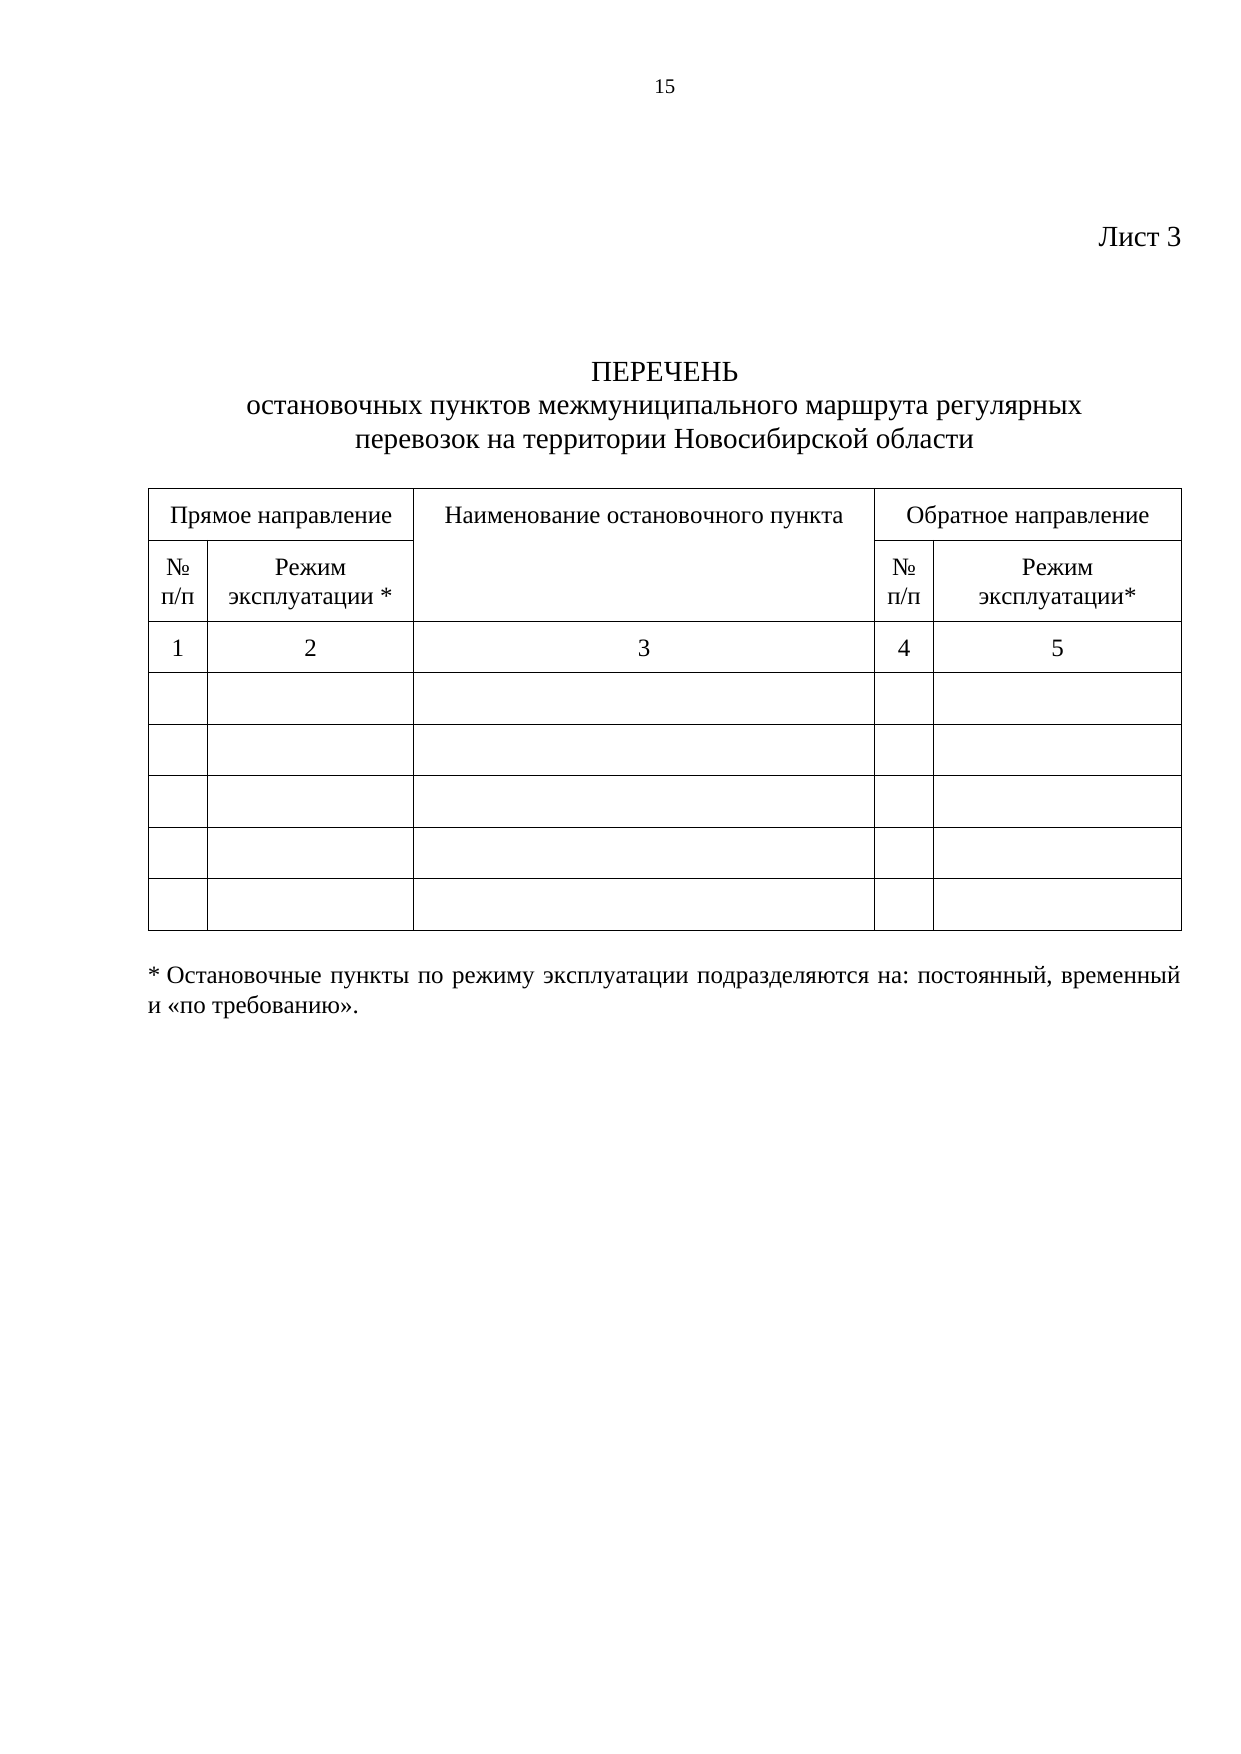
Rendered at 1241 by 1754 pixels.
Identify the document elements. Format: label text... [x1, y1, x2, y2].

table_cell [208, 828, 413, 878]
table_cell № п/п [149, 541, 207, 621]
table_cell [414, 725, 874, 775]
table_cell [414, 828, 874, 878]
table_cell [149, 879, 207, 930]
table_cell 5 [934, 622, 1181, 672]
table_cell [875, 776, 933, 827]
table_cell Режим эксплуатации* [934, 541, 1181, 621]
table_cell [149, 828, 207, 878]
table_header Наименование остановочного пункта [414, 489, 874, 621]
table_cell [149, 725, 207, 775]
table_cell 3 [414, 622, 874, 672]
table_cell 1 [149, 622, 207, 672]
table_cell [149, 673, 207, 724]
table_cell [934, 879, 1181, 930]
text перевозок на территории Новосибирской области [148, 421, 1181, 454]
table_cell [149, 776, 207, 827]
text остановочных пунктов межмуниципального маршрута регулярных [148, 387, 1181, 421]
table_cell 2 [208, 622, 413, 672]
text * Остановочные пункты по режиму эксплуатации подразделяются на: постоянный, временный и «по требованию». [148, 960, 1181, 1018]
table_cell Режим эксплуатации * [208, 541, 413, 621]
table_cell [208, 673, 413, 724]
table_cell [414, 879, 874, 930]
table_cell [208, 879, 413, 930]
table_cell [414, 673, 874, 724]
table_header Прямое направление [149, 489, 413, 540]
table_cell [875, 828, 933, 878]
table_cell [208, 725, 413, 775]
table_cell [414, 776, 874, 827]
table_cell [875, 673, 933, 724]
table_cell [875, 879, 933, 930]
text Лист 3 [148, 219, 1181, 253]
table_cell [208, 776, 413, 827]
table_cell [934, 673, 1181, 724]
table_header Обратное направление [875, 489, 1181, 540]
table_cell [934, 725, 1181, 775]
table_cell [934, 776, 1181, 827]
table_cell [875, 725, 933, 775]
table_cell [934, 828, 1181, 878]
table_cell № п/п [875, 541, 933, 621]
table_cell 4 [875, 622, 933, 672]
text ПЕРЕЧЕНЬ [148, 354, 1181, 387]
